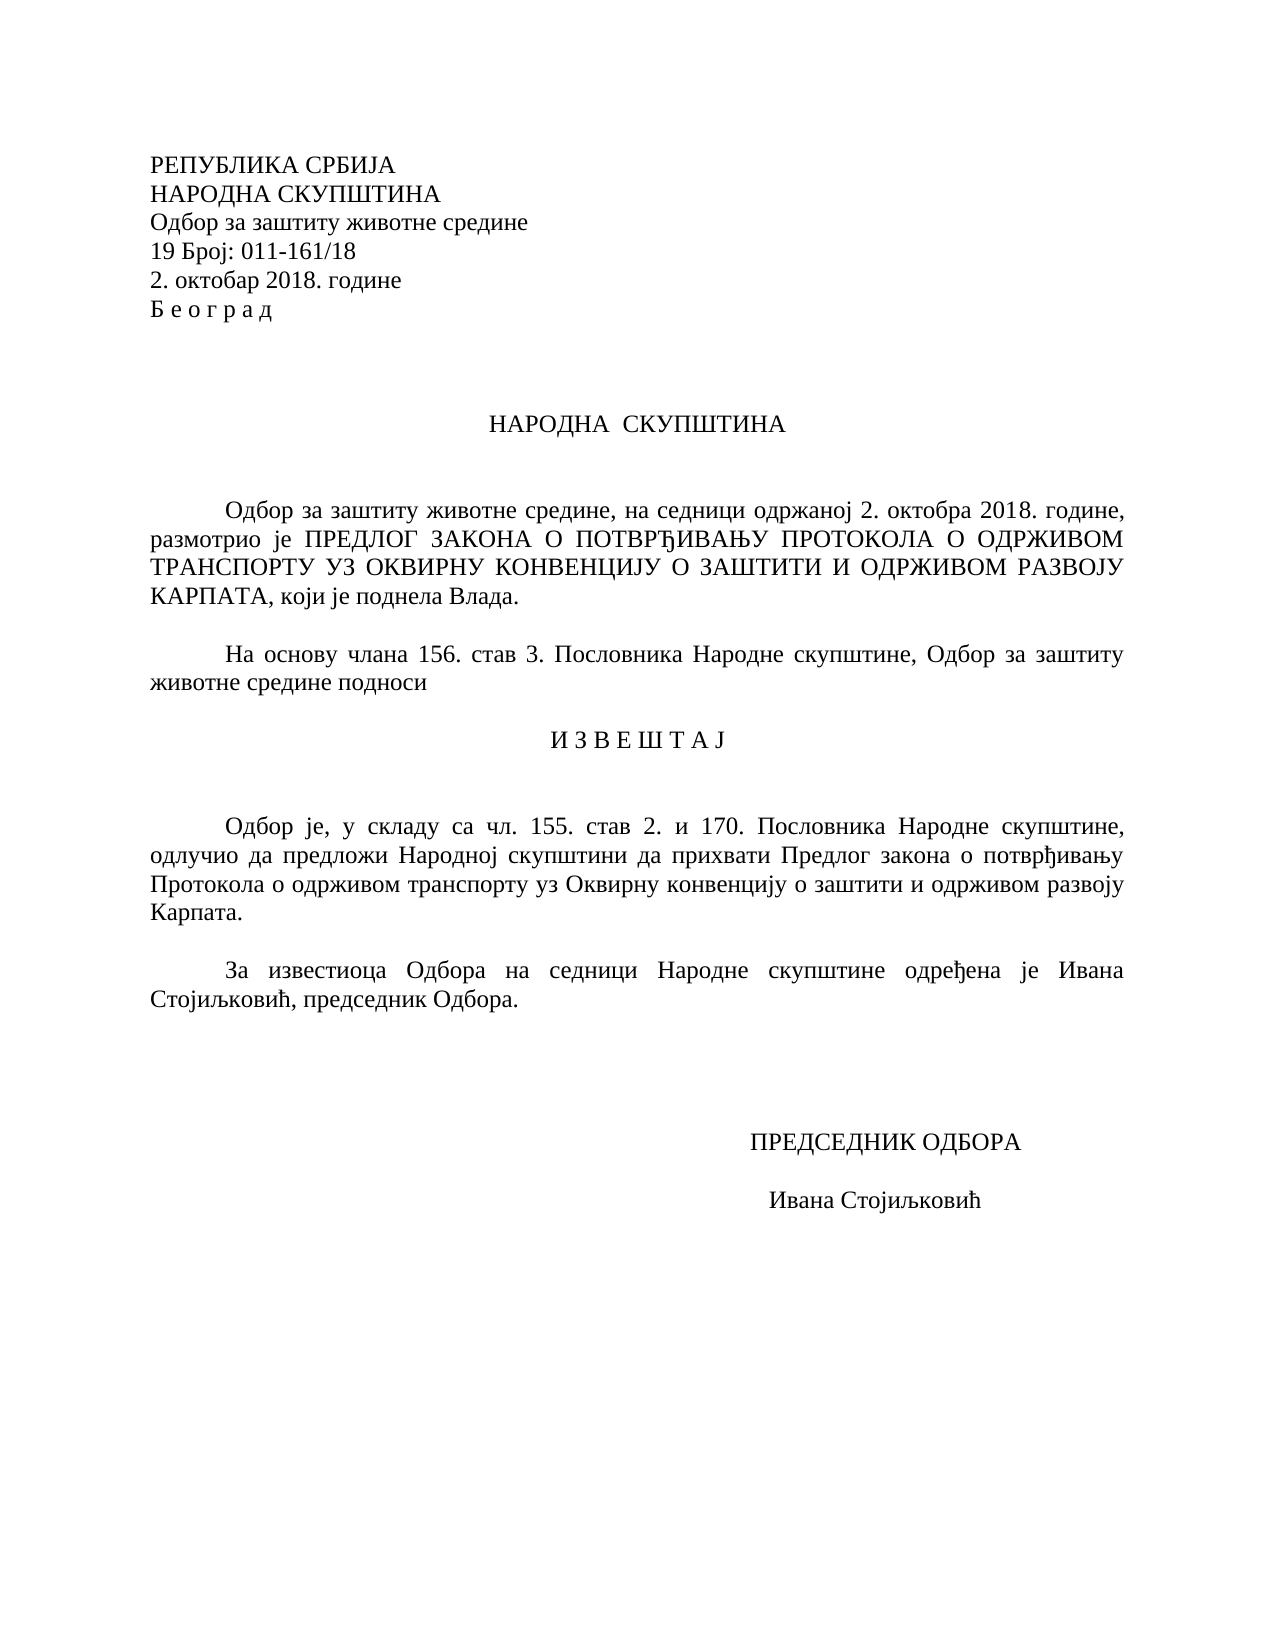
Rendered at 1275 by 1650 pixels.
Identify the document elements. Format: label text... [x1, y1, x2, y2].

text Одбор је, у складу са чл. 155. став 2. и 170. Пословника Народне скупштине, одлучио да предложи Народној скупштини да прихвати Предлог закона о потврђивању Протокола о одрживом транспорту уз Оквирну конвенцију о заштити и одрживом развоју Карпата. [150, 811, 1125, 926]
text Б е о г р а д [150, 294, 1125, 322]
text Ивана Стојиљковић [150, 1185, 1125, 1214]
text Одбор за заштиту животне средине [150, 207, 1125, 236]
text НАРОДНА СКУПШТИНА [150, 409, 1125, 437]
text За известиоца Одбора на седници Народне скупштине одређена је Ивана Стојиљковић, председник Одбора. [150, 955, 1125, 1012]
text 2. октобар 2018. године [150, 265, 1125, 294]
text ПРЕДСЕДНИК ОДБОРА [675, 1127, 1125, 1156]
text И З В Е Ш Т А Ј [150, 725, 1125, 754]
text 19 Број: 011-161/18 [150, 236, 1125, 265]
text На основу члана 156. став 3. Пословника Народне скупштине, Одбор за заштиту животне средине подноси [150, 639, 1125, 696]
text РЕПУБЛИКА СРБИЈА [150, 150, 1125, 179]
text Одбор за заштиту животне средине, на седници одржаној 2. октобра 2018. године, размотрио је ПРЕДЛОГ ЗАКОНА О ПОТВРЂИВАЊУ ПРОТОКОЛА О ОДРЖИВОМ ТРАНСПОРТУ УЗ ОКВИРНУ КОНВЕНЦИЈУ О ЗАШТИТИ И ОДРЖИВОМ РАЗВОЈУ КАРПАТА, који је поднела Влада. [150, 495, 1125, 610]
text НАРОДНА СКУПШТИНА [150, 179, 1125, 207]
